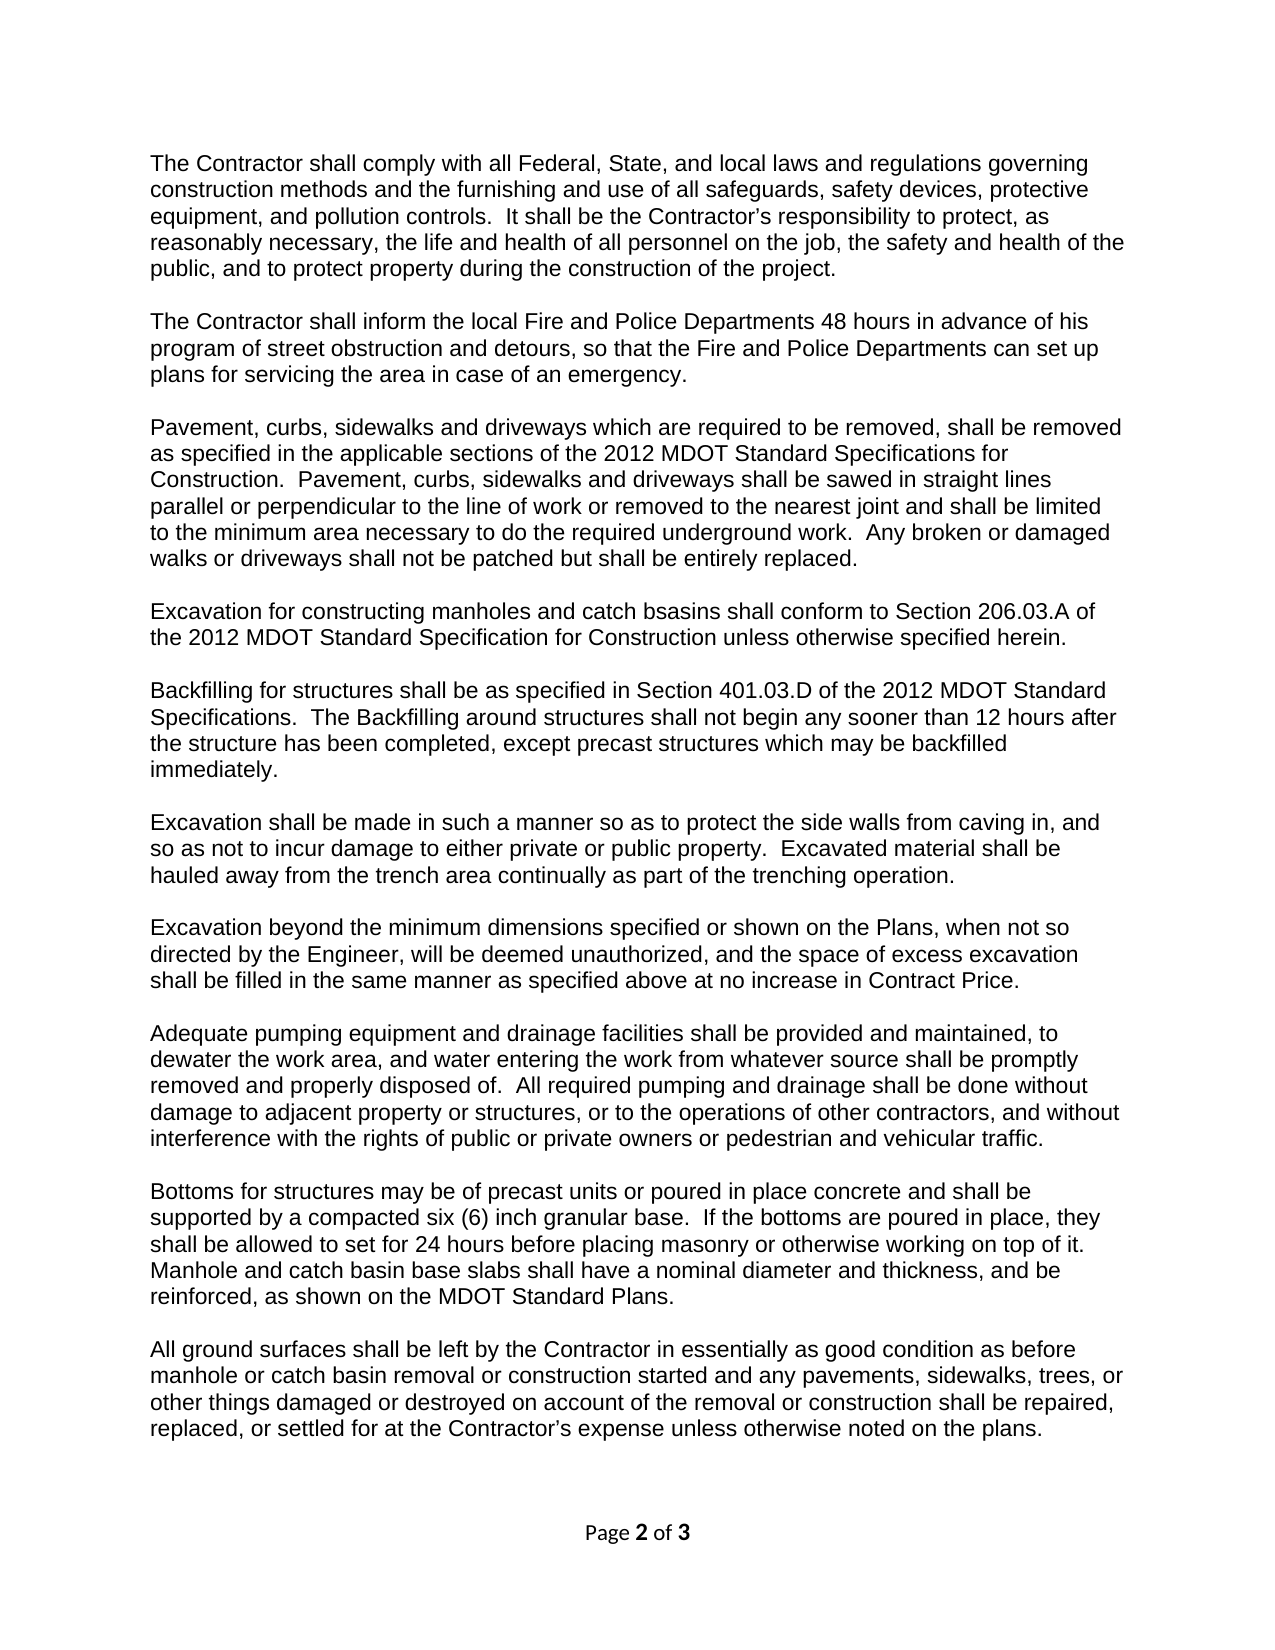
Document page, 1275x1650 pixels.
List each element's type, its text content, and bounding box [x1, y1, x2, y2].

text The Contractor shall comply with all Federal, State, and local laws and regulations governing construction methods and the furnishing and use of all safeguards, safety devices, protective equipment, and pollution controls. It shall be the Contractor’s responsibility to protect, as reasonably necessary, the life and health of all personnel on the job, the safety and health of the public, and to protect property during the construction of the project. [150, 150, 1125, 282]
text Adequate pumping equipment and drainage facilities shall be provided and maintained, to dewater the work area, and water entering the work from whatever source shall be promptly removed and properly disposed of. All required pumping and drainage shall be done without damage to adjacent property or structures, or to the operations of other contractors, and without interference with the rights of public or private owners or pedestrian and vehicular traffic. [150, 1020, 1125, 1151]
text Excavation shall be made in such a manner so as to protect the side walls from caving in, and so as not to incur damage to either private or public property. Excavated material shall be hauled away from the trench area continually as part of the trenching operation. [150, 809, 1125, 888]
text Excavation for constructing manholes and catch bsasins shall conform to Section 206.03.A of the 2012 MDOT Standard Specification for Construction unless otherwise specified herein. [150, 598, 1125, 651]
text All ground surfaces shall be left by the Contractor in essentially as good condition as before manhole or catch basin removal or construction started and any pavements, sidewalks, trees, or other things damaged or destroyed on account of the removal or construction shall be repaired, replaced, or settled for at the Contractor’s expense unless otherwise noted on the plans. [150, 1336, 1125, 1441]
text Pavement, curbs, sidewalks and driveways which are required to be removed, shall be removed as specified in the applicable sections of the 2012 MDOT Standard Specifications for Construction. Pavement, curbs, sidewalks and driveways shall be sawed in straight lines parallel or perpendicular to the line of work or removed to the nearest joint and shall be limited to the minimum area necessary to do the required underground work. Any broken or damaged walks or driveways shall not be patched but shall be entirely replaced. [150, 413, 1125, 572]
text Excavation beyond the minimum dimensions specified or shown on the Plans, when not so directed by the Engineer, will be deemed unauthorized, and the space of excess excavation shall be filled in the same manner as specified above at no increase in Contract Price. [150, 914, 1125, 993]
text Manhole and catch basin base slabs shall have a nominal diameter and thickness, and be reinforced, as shown on the MDOT Standard Plans. [150, 1257, 1125, 1309]
text Bottoms for structures may be of precast units or poured in place concrete and shall be supported by a compacted six (6) inch granular base. If the bottoms are poured in place, they shall be allowed to set for 24 hours before placing masonry or otherwise working on top of it. [150, 1178, 1125, 1257]
text The Contractor shall inform the local Fire and Police Departments 48 hours in advance of his program of street obstruction and detours, so that the Fire and Police Departments can set up plans for servicing the area in case of an emergency. [150, 308, 1125, 387]
text Backfilling for structures shall be as specified in Section 401.03.D of the 2012 MDOT Standard Specifications. The Backfilling around structures shall not begin any sooner than 12 hours after the structure has been completed, except precast structures which may be backfilled immediately. [150, 677, 1125, 782]
